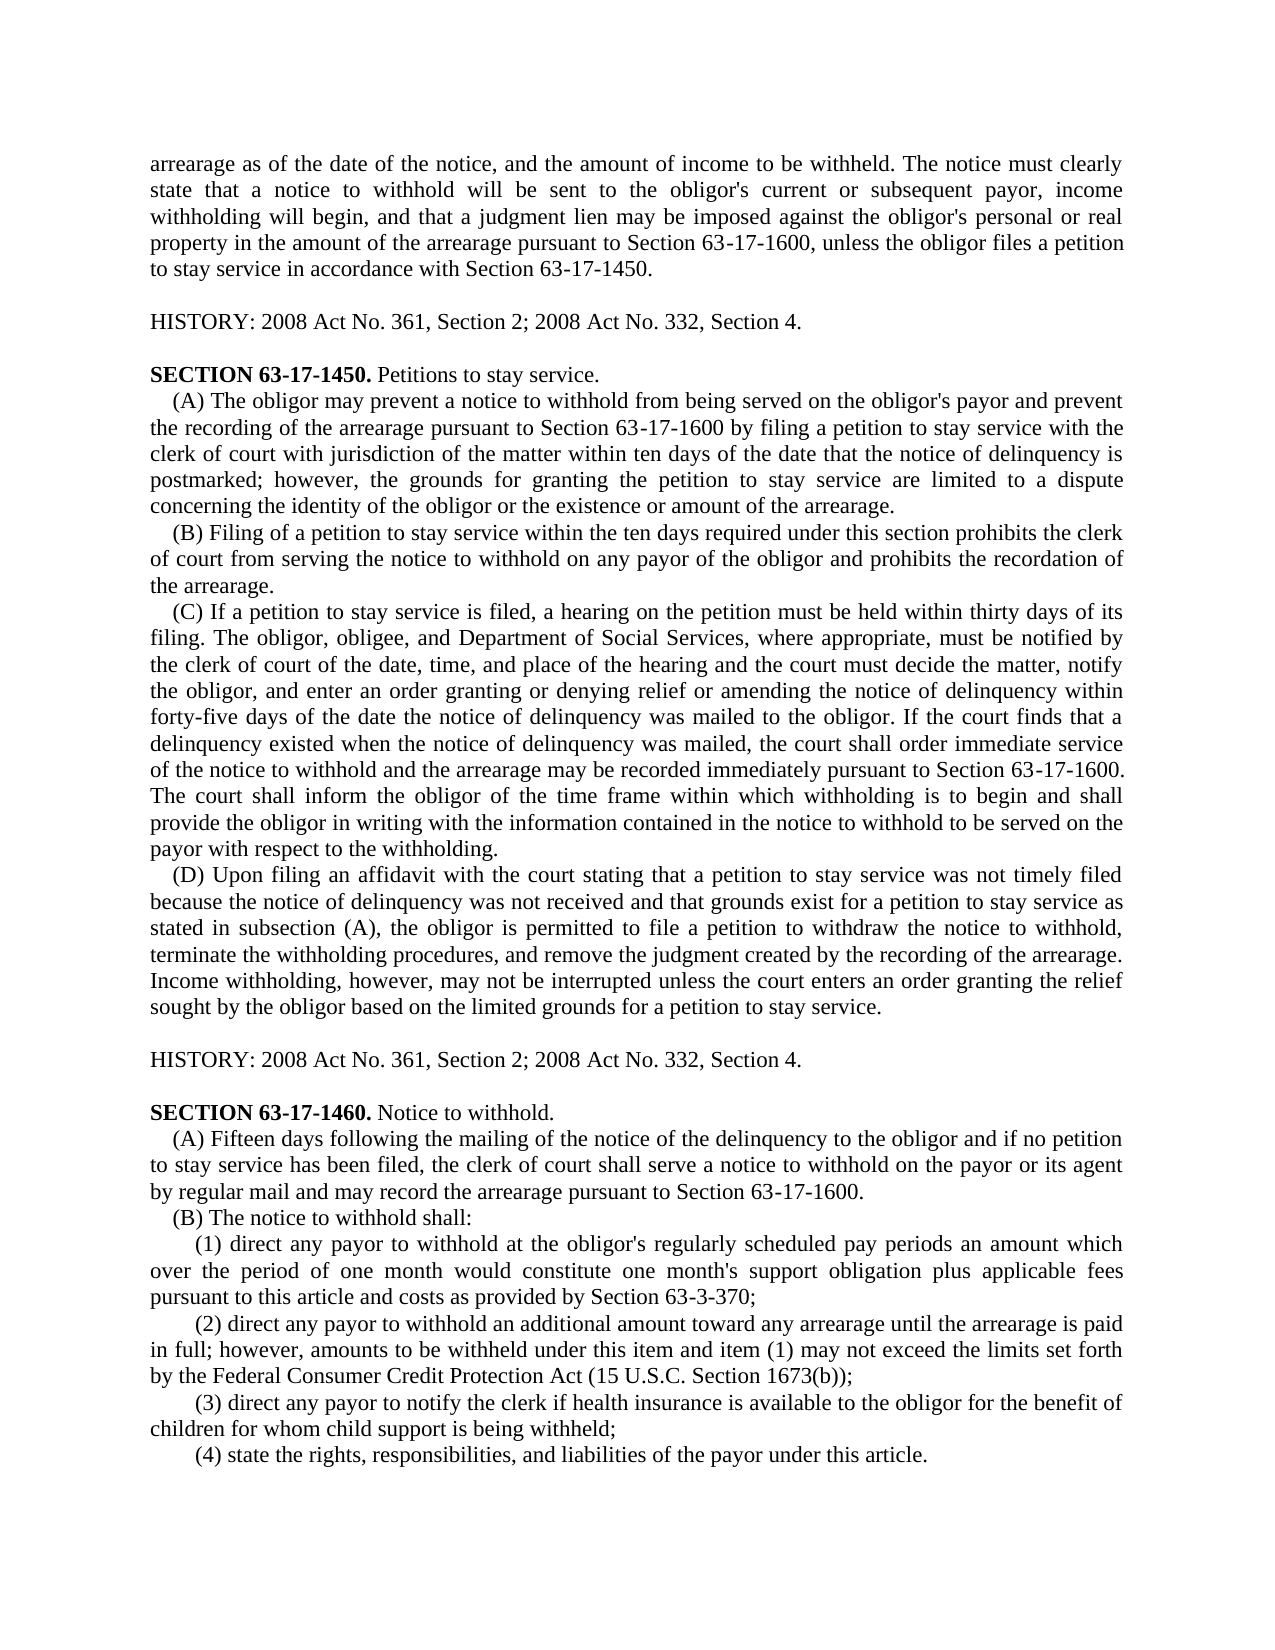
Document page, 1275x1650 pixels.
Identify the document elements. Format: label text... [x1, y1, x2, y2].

text (3) direct any payor to notify the clerk if health insurance is available to the obligor for the benefit of children for whom child support is being withheld; [150, 1389, 1125, 1441]
text (C) If a petition to stay service is filed, a hearing on the petition must be held within thirty days of its filing. The obligor, obligee, and Department of Social Services, where appropriate, must be notified by the clerk of court of the date, time, and place of the hearing and the court must decide the matter, notify the obligor, and enter an order granting or denying relief or amending the notice of delinquency within forty-five days of the date the notice of delinquency was mailed to the obligor. If the court finds that a delinquency existed when the notice of delinquency was mailed, the court shall order immediate service of the notice to withhold and the arrearage may be recorded immediately pursuant to Section 63-17-1600. The court shall inform the obligor of the time frame within which withholding is to begin and shall provide the obligor in writing with the information contained in the notice to withhold to be served on the payor with respect to the withholding. [150, 598, 1125, 862]
text (B) Filing of a petition to stay service within the ten days required under this section prohibits the clerk of court from serving the notice to withhold on any payor of the obligor and prohibits the recordation of the arrearage. [150, 519, 1125, 598]
text (2) direct any payor to withhold an additional amount toward any arrearage until the arrearage is paid in full; however, amounts to be withheld under this item and item (1) may not exceed the limits set forth by the Federal Consumer Credit Protection Act (15 U.S.C. Section 1673(b)); [150, 1309, 1125, 1389]
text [150, 150, 1125, 282]
text HISTORY: 2008 Act No. 361, Section 2; 2008 Act No. 332, Section 4. [150, 1046, 1125, 1072]
text SECTION 63-17-1450. Petitions to stay service. [150, 361, 1125, 387]
text (D) Upon filing an affidavit with the court stating that a petition to stay service was not timely filed because the notice of delinquency was not received and that grounds exist for a petition to stay service as stated in subsection (A), the obligor is permitted to file a petition to withdraw the notice to withhold, terminate the withholding procedures, and remove the judgment created by the recording of the arrearage. Income withholding, however, may not be interrupted unless the court enters an order granting the relief sought by the obligor based on the limited grounds for a petition to stay service. [150, 862, 1125, 1020]
text HISTORY: 2008 Act No. 361, Section 2; 2008 Act No. 332, Section 4. [150, 308, 1125, 334]
text (B) The notice to withhold shall: [150, 1204, 1125, 1231]
text (A) The obligor may prevent a notice to withhold from being served on the obligor's payor and prevent the recording of the arrearage pursuant to Section 63-17-1600 by filing a petition to stay service with the clerk of court with jurisdiction of the matter within ten days of the date that the notice of delinquency is postmarked; however, the grounds for granting the petition to stay service are limited to a dispute concerning the identity of the obligor or the existence or amount of the arrearage. [150, 387, 1125, 519]
text (1) direct any payor to withhold at the obligor's regularly scheduled pay periods an amount which over the period of one month would constitute one month's support obligation plus applicable fees pursuant to this article and costs as provided by Section 63-3-370; [150, 1231, 1125, 1309]
text (A) Fifteen days following the mailing of the notice of the delinquency to the obligor and if no petition to stay service has been filed, the clerk of court shall serve a notice to withhold on the payor or its agent by regular mail and may record the arrearage pursuant to Section 63-17-1600. [150, 1125, 1125, 1204]
text SECTION 63-17-1460. Notice to withhold. [150, 1099, 1125, 1125]
text (4) state the rights, responsibilities, and liabilities of the payor under this article. [150, 1441, 1125, 1468]
